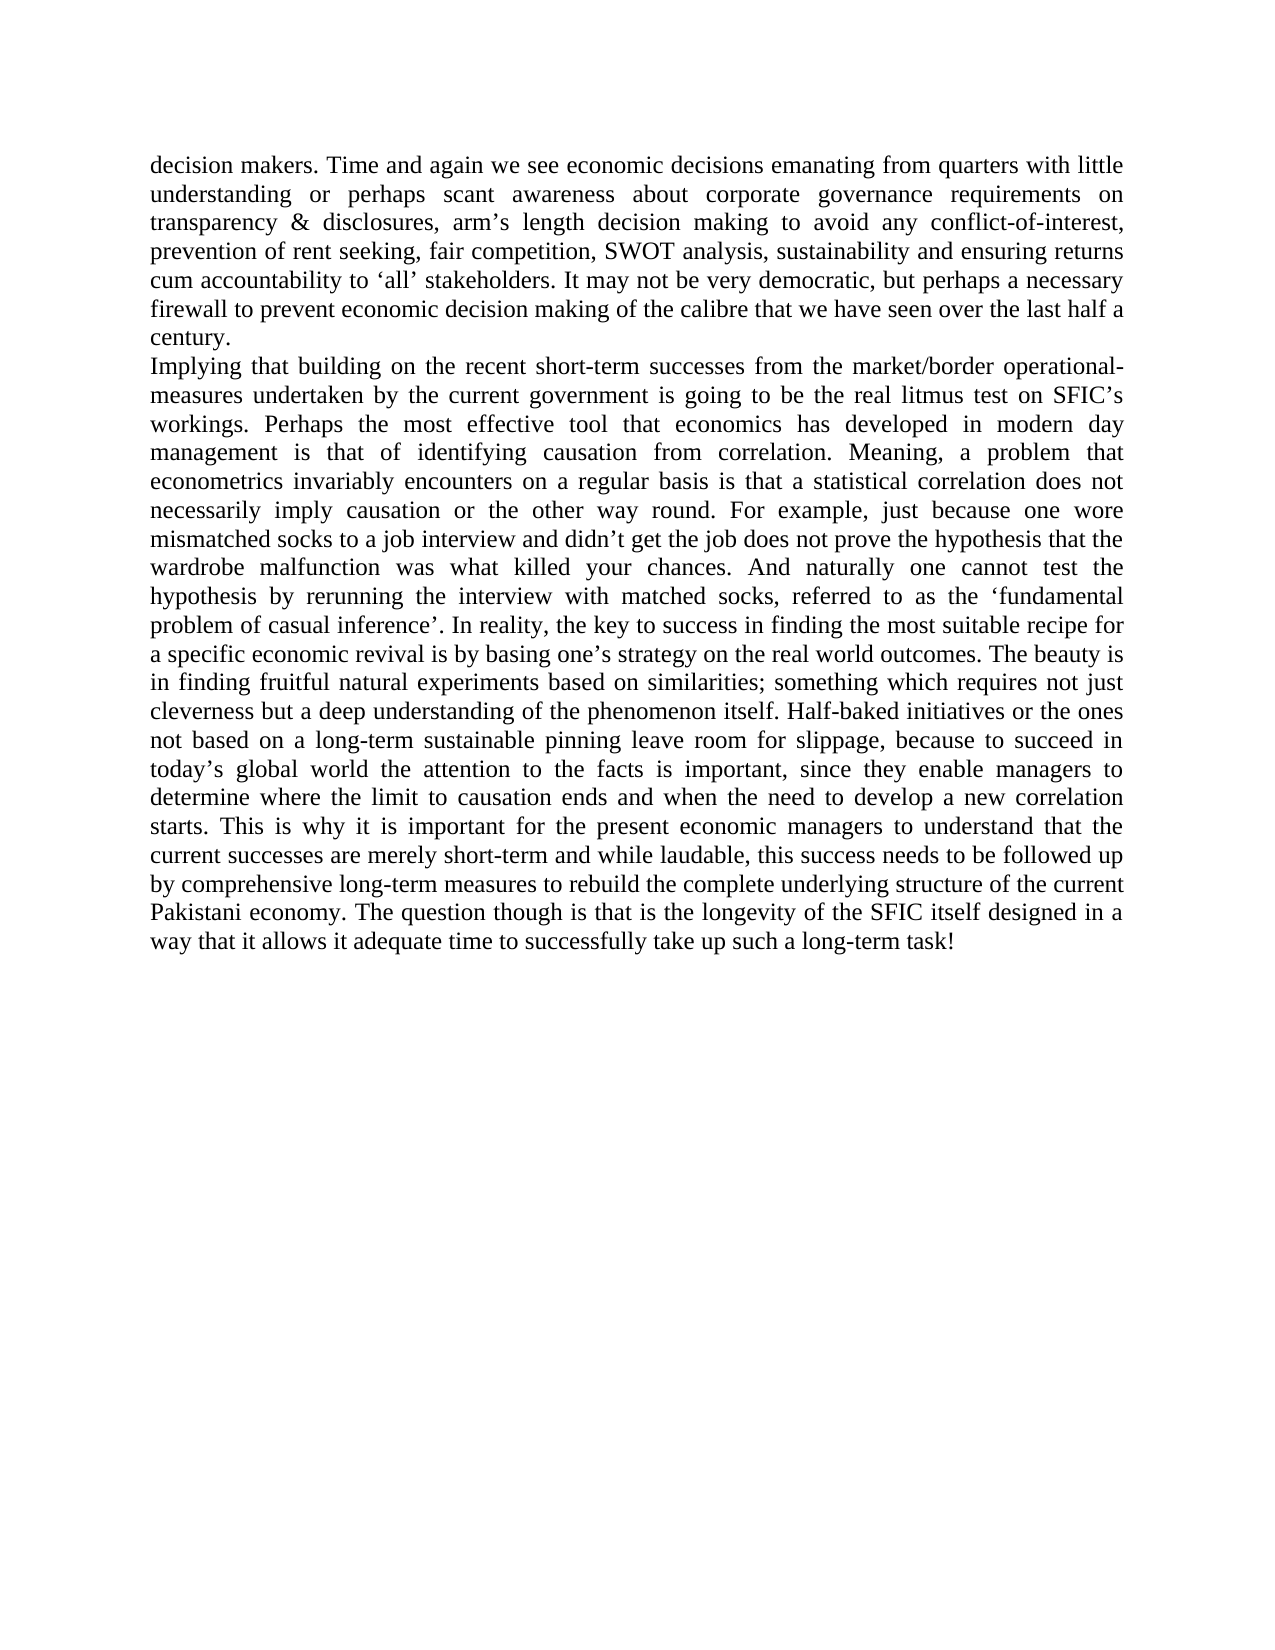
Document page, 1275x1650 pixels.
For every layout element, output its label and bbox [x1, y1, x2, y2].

text [150, 150, 1125, 955]
